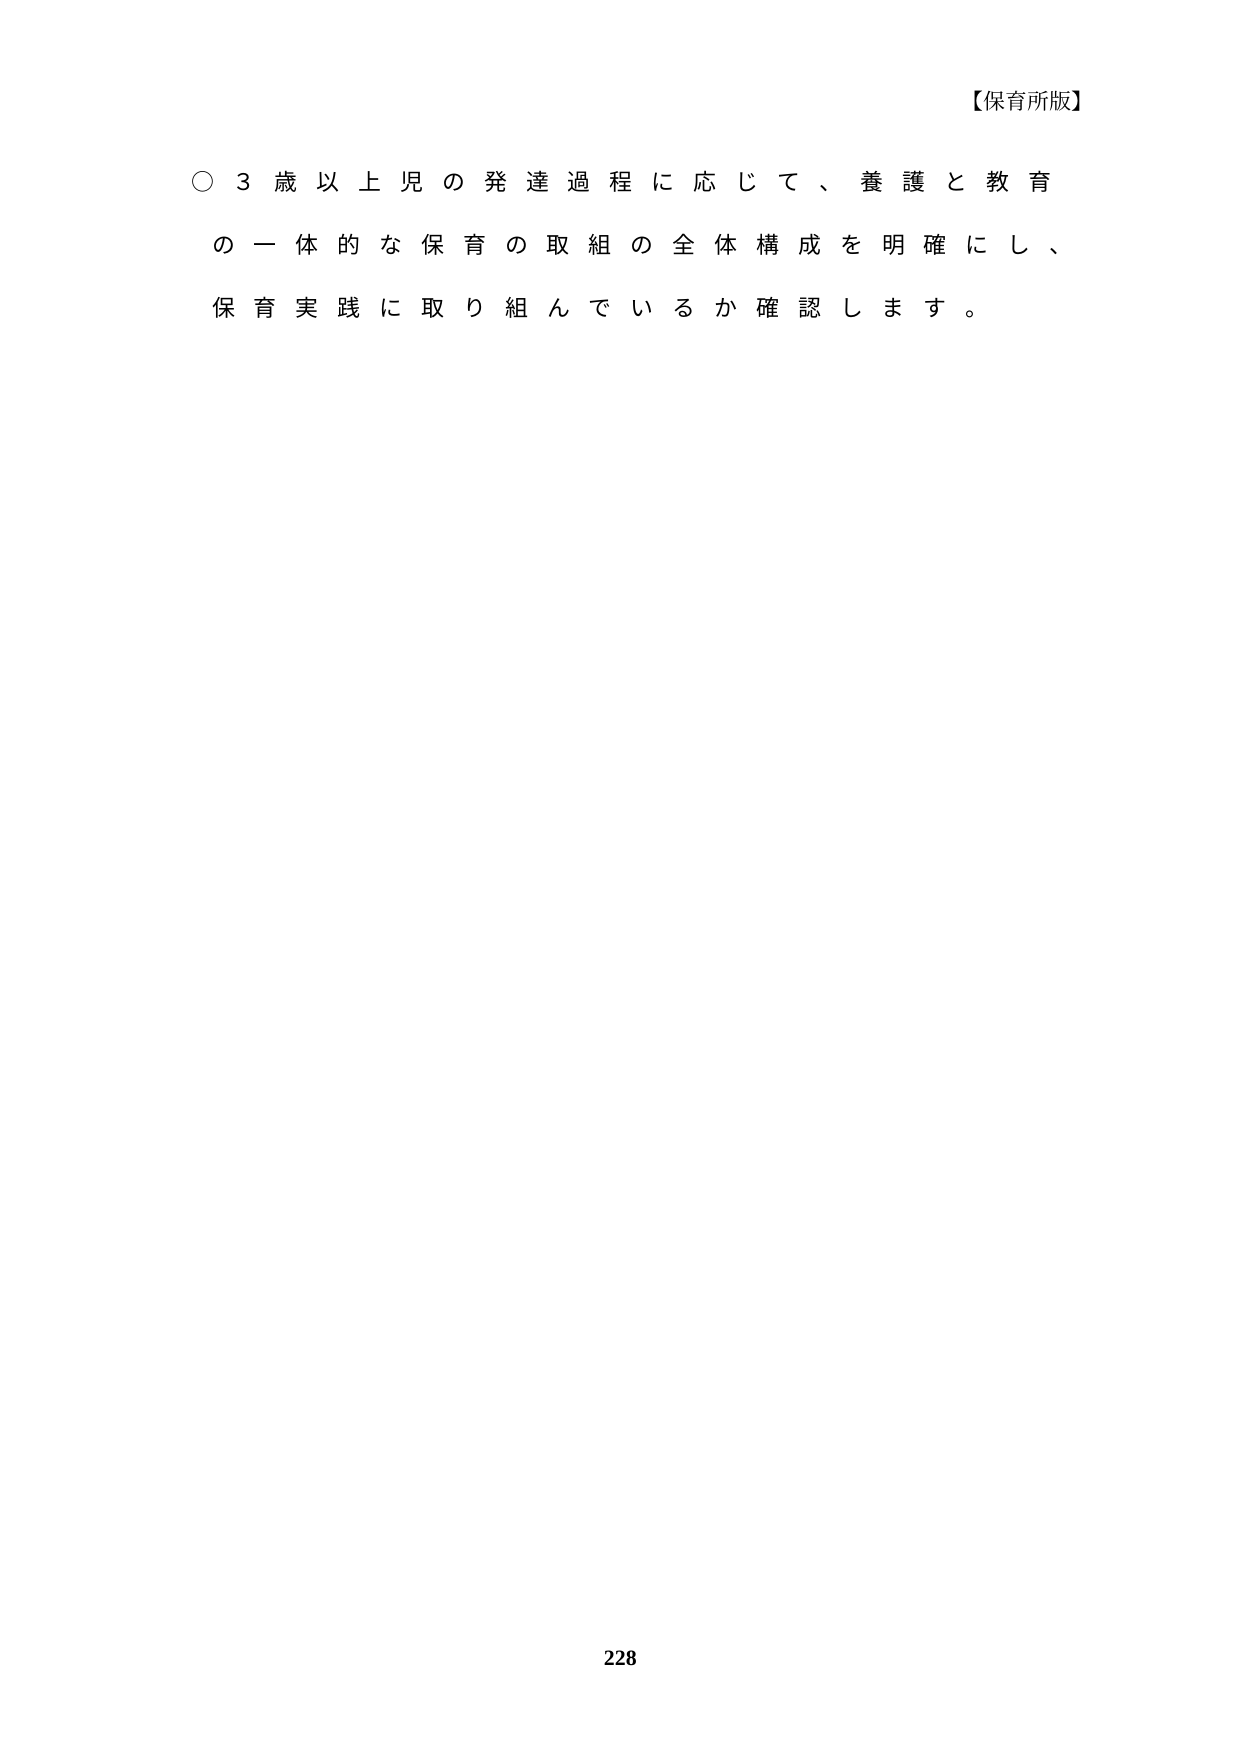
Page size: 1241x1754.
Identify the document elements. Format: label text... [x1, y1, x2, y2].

text ○３歳以上児の発達過程に応じて、養護と教育の一体的な保育の取組の全体構成を明確にし、保育実践に取り組んでいるか確認します。 [149, 149, 1091, 339]
